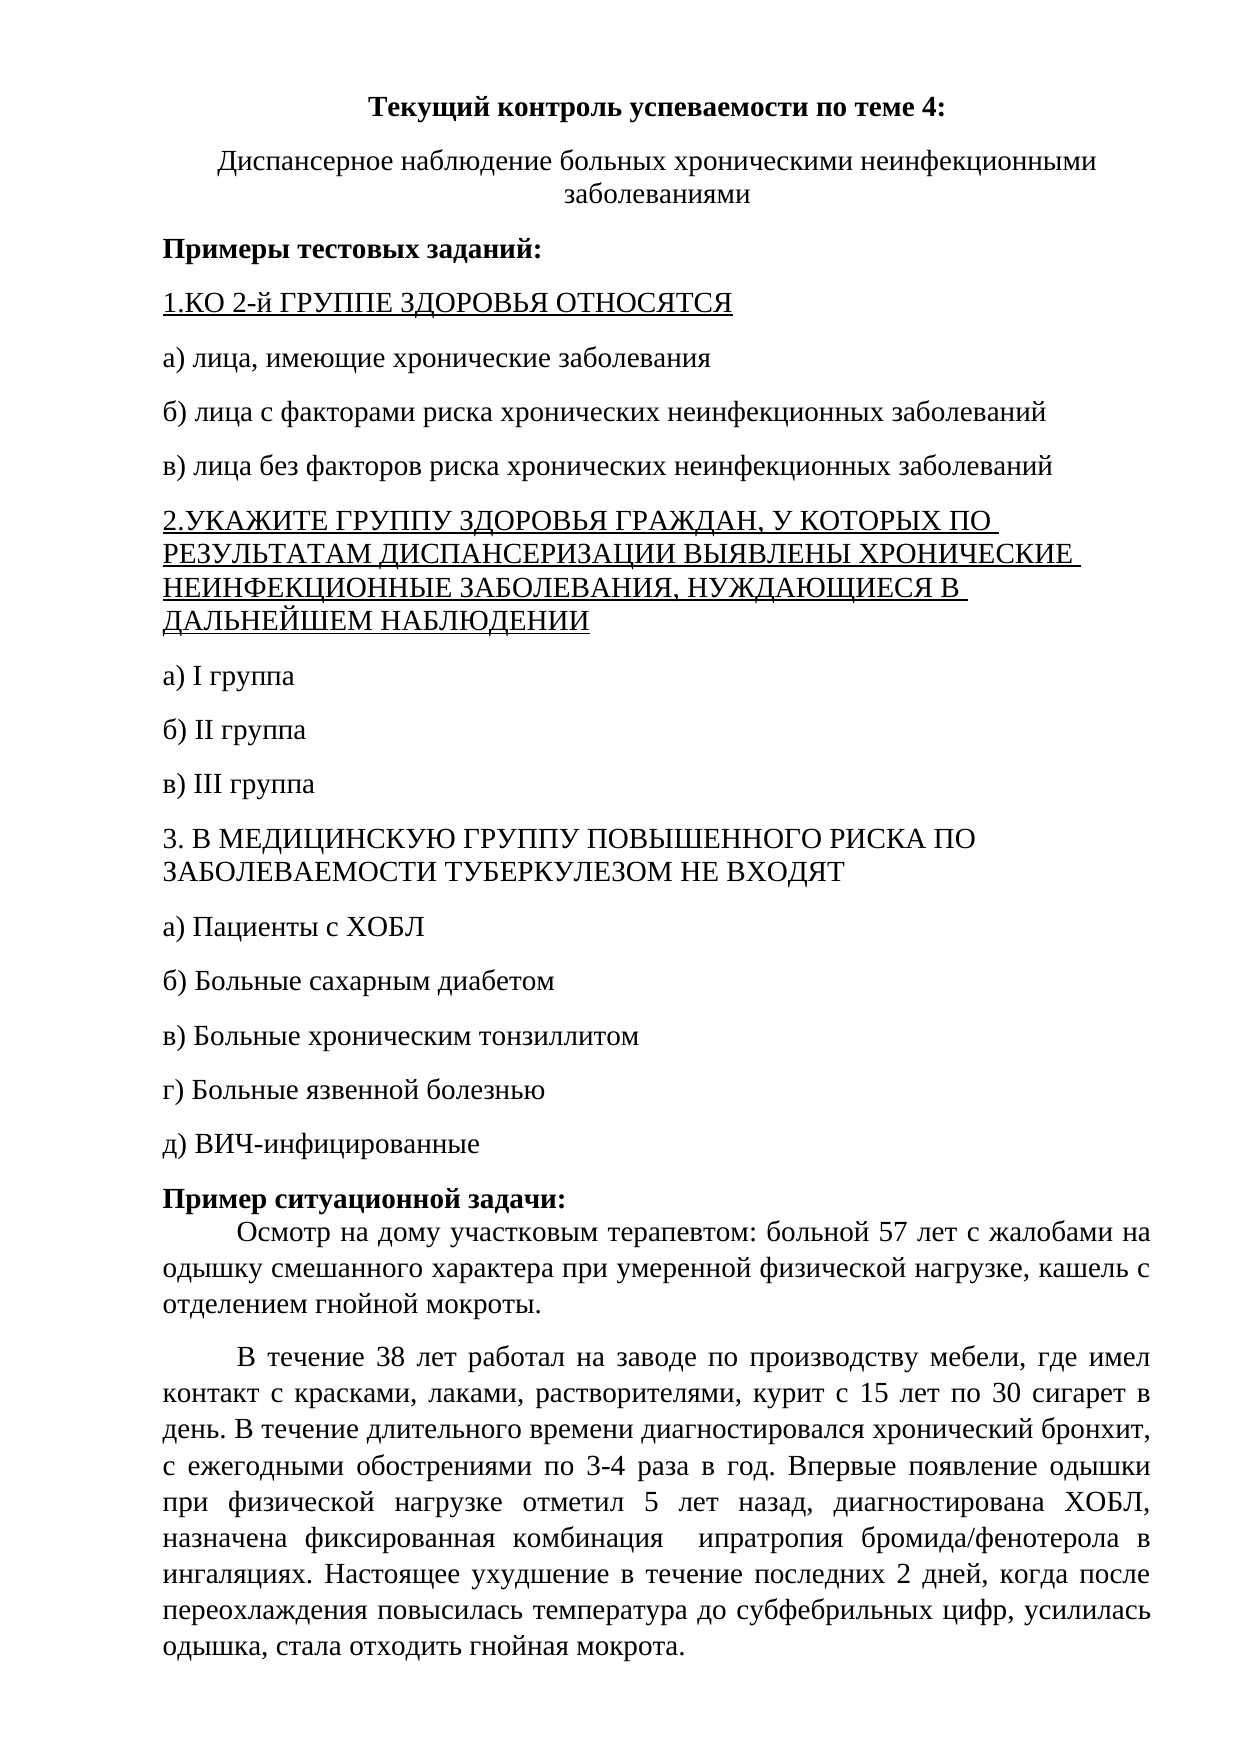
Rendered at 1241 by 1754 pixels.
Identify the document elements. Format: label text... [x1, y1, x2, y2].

text Текущий контроль успеваемости по теме 4: [162, 89, 1152, 122]
text 3. В МЕДИЦИНСКУЮ ГРУППУ ПОВЫШЕННОГО РИСКА ПО ЗАБОЛЕВАЕМОСТИ ТУБЕРКУЛЕЗОМ НЕ ВХОДЯТ [162, 821, 1152, 888]
text б) Больные сахарным диабетом [162, 963, 1152, 997]
text В течение 38 лет работал на заводе по производству мебели, где имел контакт с красками, лаками, растворителями, курит с 15 лет по 30 сигарет в день. В течение длительного времени диагностировался хронический бронхит, с ежегодными обострениями по 3-4 раза в год. Впервые появление одышки при физической нагрузке отметил 5 лет назад, диагностирована ХОБЛ, назначена фиксированная комбинация ипратропия бромида/фенотерола в ингаляциях. Настоящее ухудшение в течение последних 2 дней, когда после переохлаждения повысилась температура до субфебрильных цифр, усилилась одышка, стала отходить гнойная мокрота. [162, 1339, 1152, 1662]
text б) лица с факторами риска хронических неинфекционных заболеваний [162, 394, 1152, 428]
text Осмотр на дому участковым терапевтом: больной 57 лет с жалобами на одышку смешанного характера при умеренной физической нагрузке, кашель с отделением гнойной мокроты. [162, 1214, 1152, 1320]
text д) ВИЧ-инфицированные [162, 1126, 1152, 1160]
text Примеры тестовых заданий: [162, 231, 1152, 264]
text а) I группа [162, 658, 1152, 691]
text б) II группа [162, 712, 1152, 746]
text 1.КО 2-й ГРУППЕ ЗДОРОВЬЯ ОТНОСЯТСЯ [162, 285, 1152, 319]
text в) III группа [162, 767, 1152, 800]
text Диспансерное наблюдение больных хроническими неинфекционными заболеваниями [162, 143, 1152, 210]
text 2.УКАЖИТЕ ГРУППУ ЗДОРОВЬЯ ГРАЖДАН, У КОТОРЫХ ПО РЕЗУЛЬТАТАМ ДИСПАНСЕРИЗАЦИИ ВЫЯВЛЕНЫ ХРОНИЧЕСКИЕ НЕИНФЕКЦИОННЫЕ ЗАБОЛЕВАНИЯ, НУЖДАЮЩИЕСЯ В ДАЛЬНЕЙШЕМ НАБЛЮДЕНИИ [162, 503, 1152, 637]
text г) Больные язвенной болезнью [162, 1072, 1152, 1106]
text Пример ситуационной задачи: [162, 1181, 1152, 1214]
text а) Пациенты с ХОБЛ [162, 909, 1152, 942]
text в) лица без факторов риска хронических неинфекционных заболеваний [162, 448, 1152, 482]
text в) Больные хроническим тонзиллитом [162, 1018, 1152, 1051]
text а) лица, имеющие хронические заболевания [162, 340, 1152, 373]
